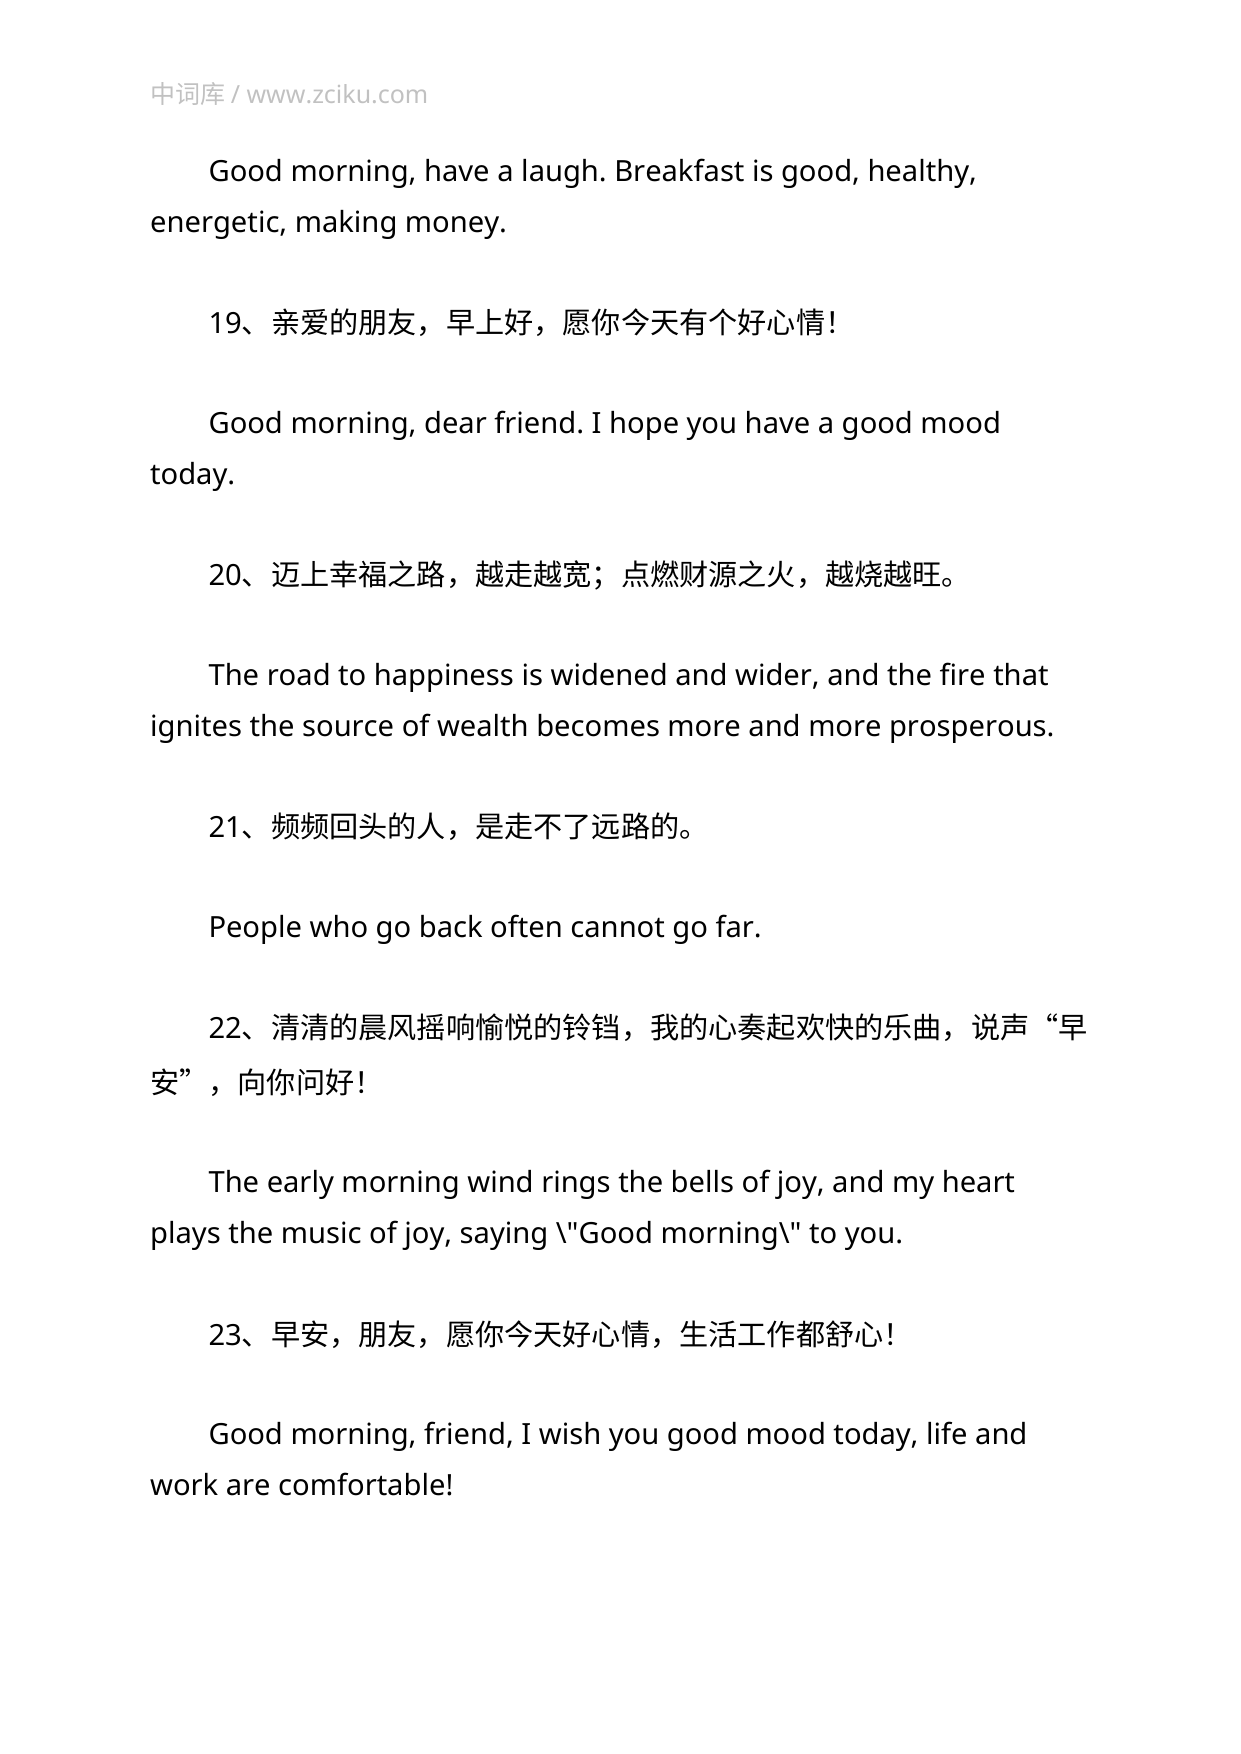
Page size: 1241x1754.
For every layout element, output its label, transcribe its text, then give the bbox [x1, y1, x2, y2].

text The road to happiness is widened and wider, and the fire that ignites the source of wealth becomes more and more prosperous. [150, 654, 1090, 745]
text 19、亲爱的朋友，早上好，愿你今天有个好心情！ [150, 300, 1090, 342]
text Good morning, dear friend. I hope you have a good mood today. [150, 402, 1090, 493]
text 20、迈上幸福之路，越走越宽；点燃财源之火，越烧越旺。 [150, 552, 1090, 594]
text 21、频频回头的人，是走不了远路的。 [150, 804, 1090, 846]
text 22、清清的晨风摇响愉悦的铃铛，我的心奏起欢快的乐曲，说声“早安”，向你问好！ [150, 1004, 1090, 1102]
text 23、早安，朋友，愿你今天好心情，生活工作都舒心！ [150, 1311, 1090, 1353]
text The early morning wind rings the bells of joy, and my heart plays the music of joy, saying \"Good morning\" to you. [150, 1161, 1090, 1252]
text Good morning, friend, I wish you good mood today, life and work are comfortable! [150, 1413, 1090, 1504]
text Good morning, have a laugh. Breakfast is good, healthy, energetic, making money. [150, 150, 1090, 241]
text People who go back often cannot go far. [150, 906, 1090, 946]
